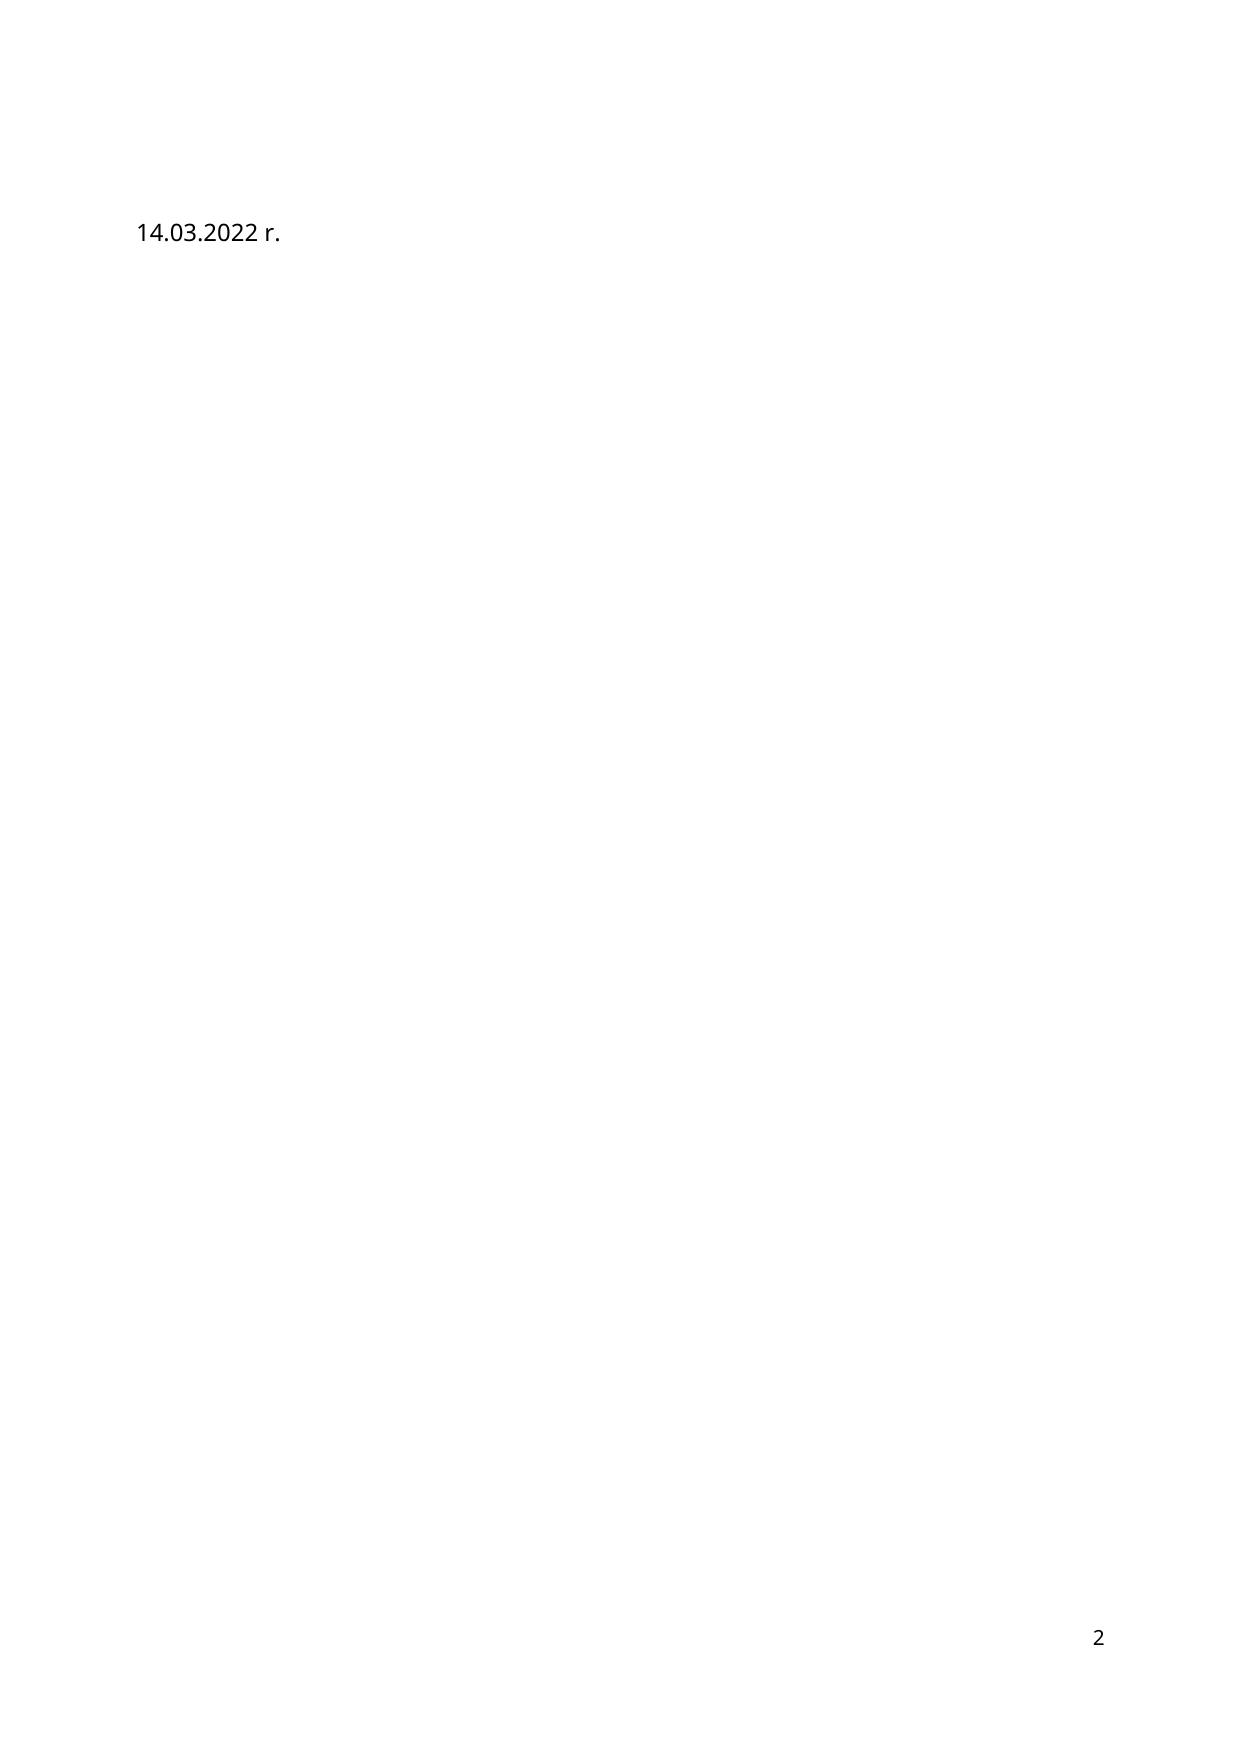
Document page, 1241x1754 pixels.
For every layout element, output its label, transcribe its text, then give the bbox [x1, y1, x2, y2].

text 14.03.2022 r. [71, 215, 1169, 312]
